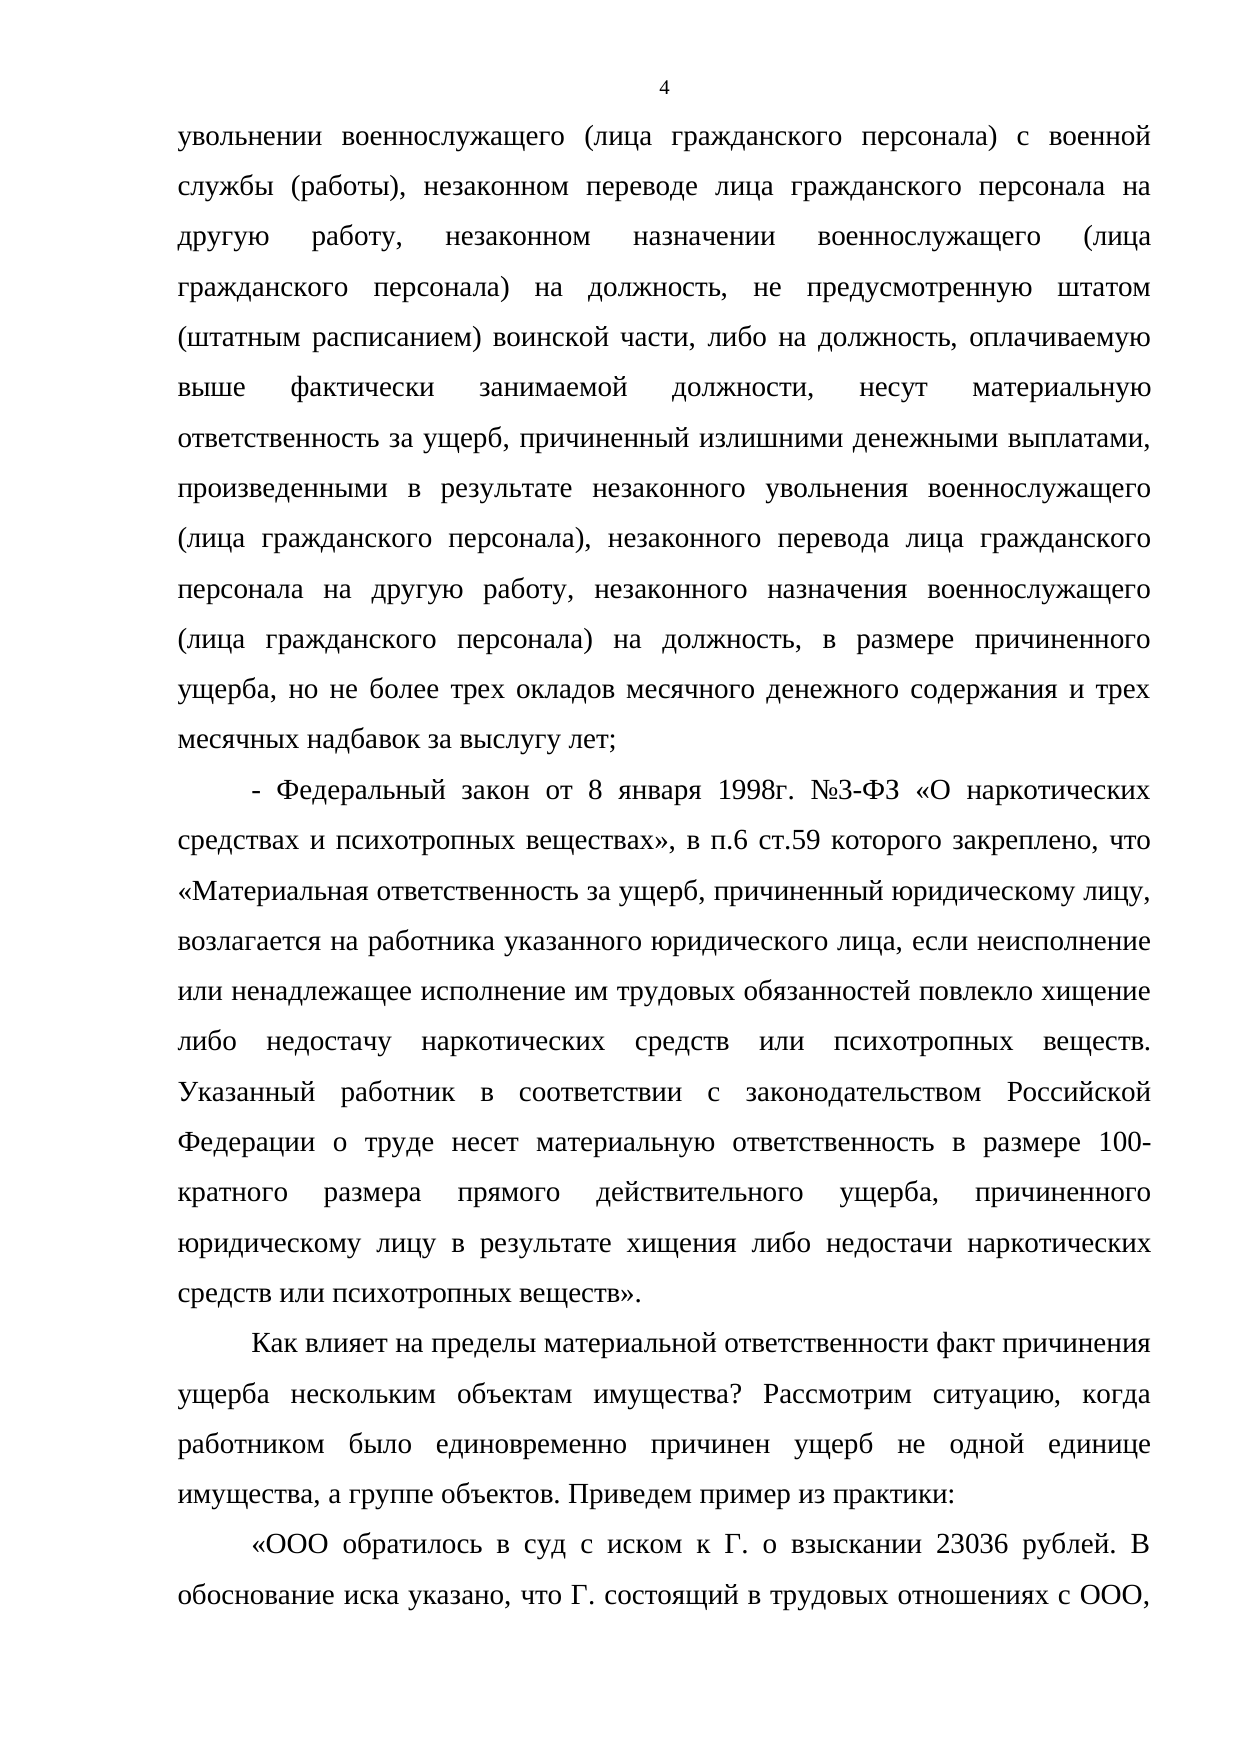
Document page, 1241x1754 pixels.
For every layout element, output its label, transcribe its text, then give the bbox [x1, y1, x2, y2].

text - Федеральный закон от 8 января 1998г. №3-ФЗ «О наркотических средствах и психотропных веществах», в п.6 ст.59 которого закреплено, что «Материальная ответственность за ущерб, причиненный юридическому лицу, возлагается на работника указанного юридического лица, если неисполнение или ненадлежащее исполнение им трудовых обязанностей повлекло хищение либо недостачу наркотических средств или психотропных веществ. Указанный работник в соответствии с законодательством Российской Федерации о труде несет материальную ответственность в размере 100-кратного размера прямого действительного ущерба, причиненного юридическому лицу в результате хищения либо недостачи наркотических средств или психотропных веществ». [177, 772, 1152, 1309]
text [177, 118, 1152, 755]
text Как влияет на пределы материальной ответственности факт причинения ущерба нескольким объектам имущества? Рассмотрим ситуацию, когда работником было единовременно причинен ущерб не одной единице имущества, а группе объектов. Приведем пример из практики: [177, 1326, 1152, 1510]
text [177, 1527, 1152, 1611]
